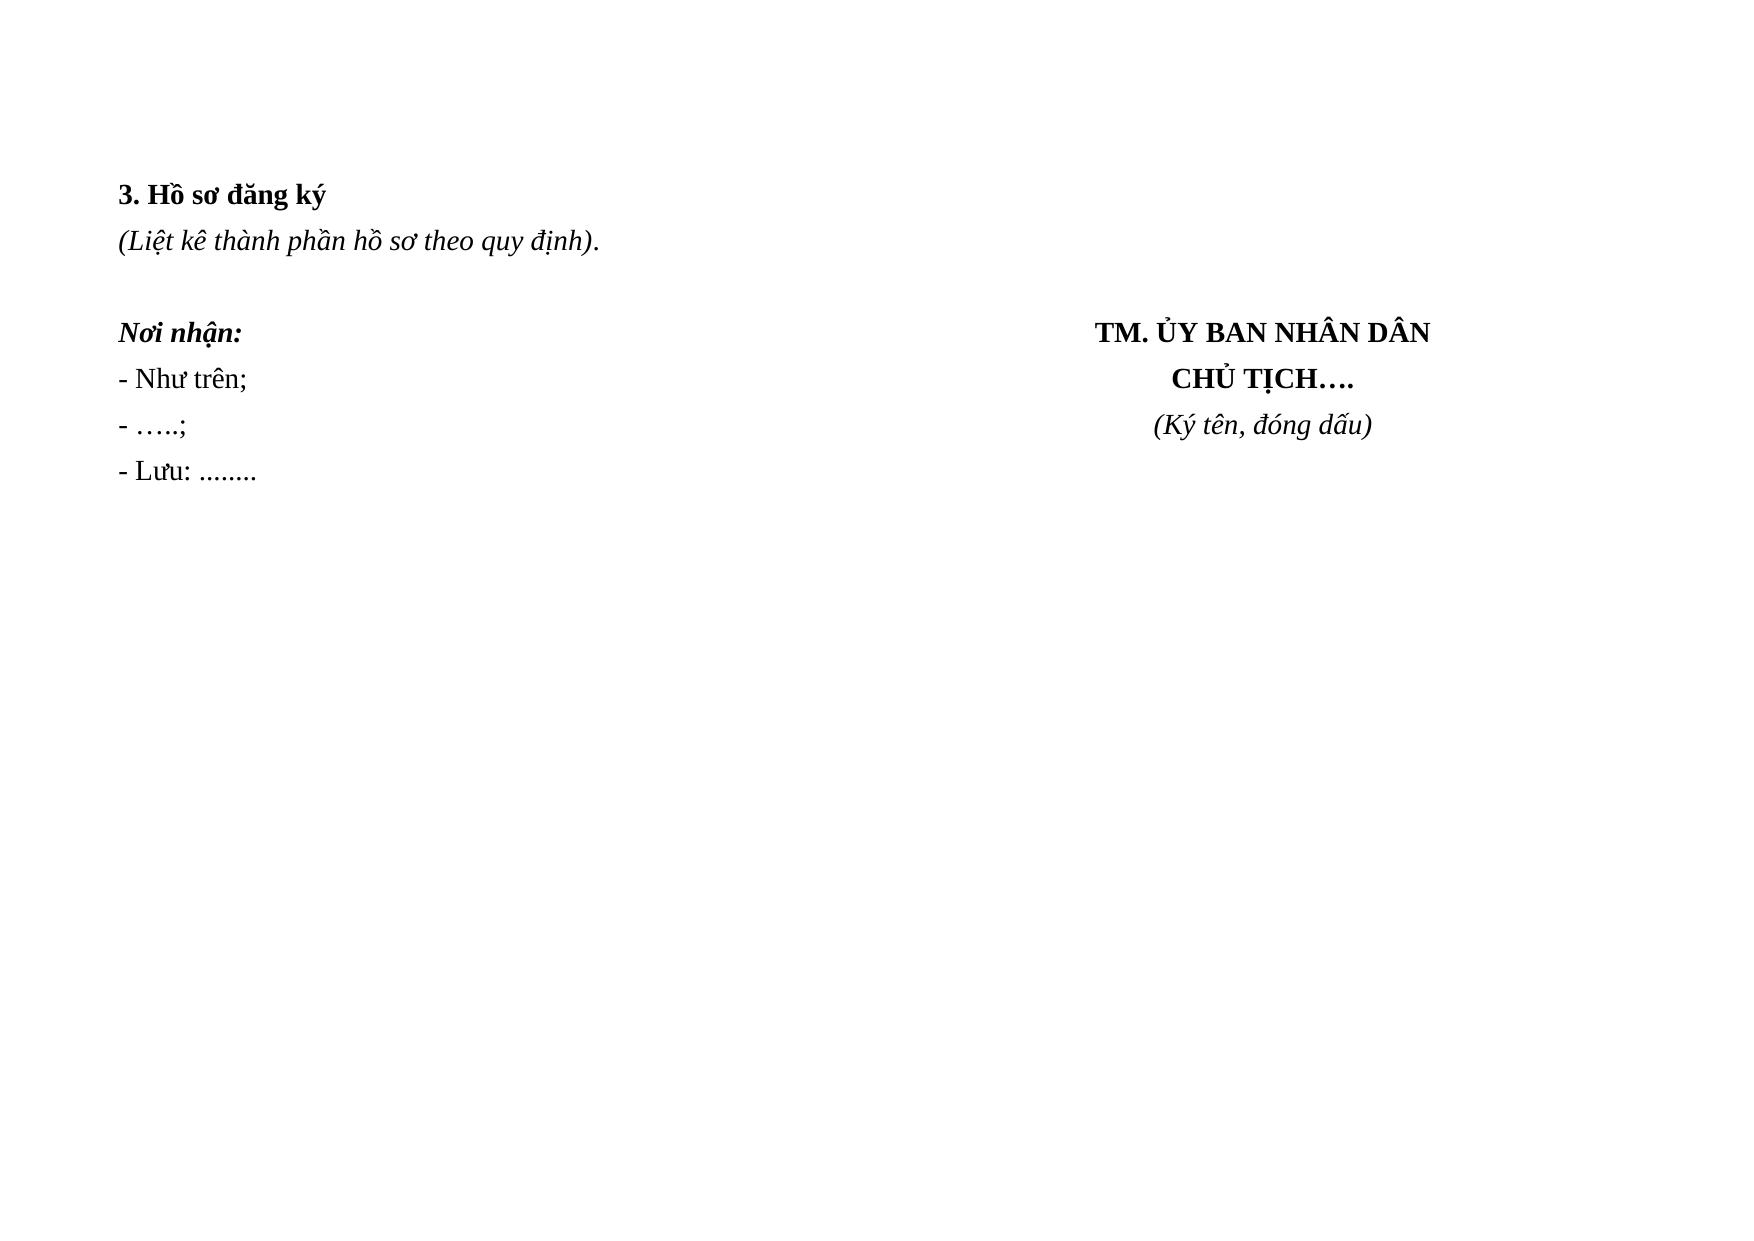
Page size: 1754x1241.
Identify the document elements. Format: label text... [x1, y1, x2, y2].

table_header Nơi nhận: - Như trên; - …..; - Lưu: ........ [107, 269, 886, 546]
text 3. Hồ sơ đăng ký [118, 177, 1636, 211]
table_header TM. ỦY BAN NHÂN DÂN CHỦ TỊCH…. (Ký tên, đóng dấu) [886, 269, 1639, 546]
text (Liệt kê thành phần hồ sơ theo quy định). [118, 223, 1636, 257]
